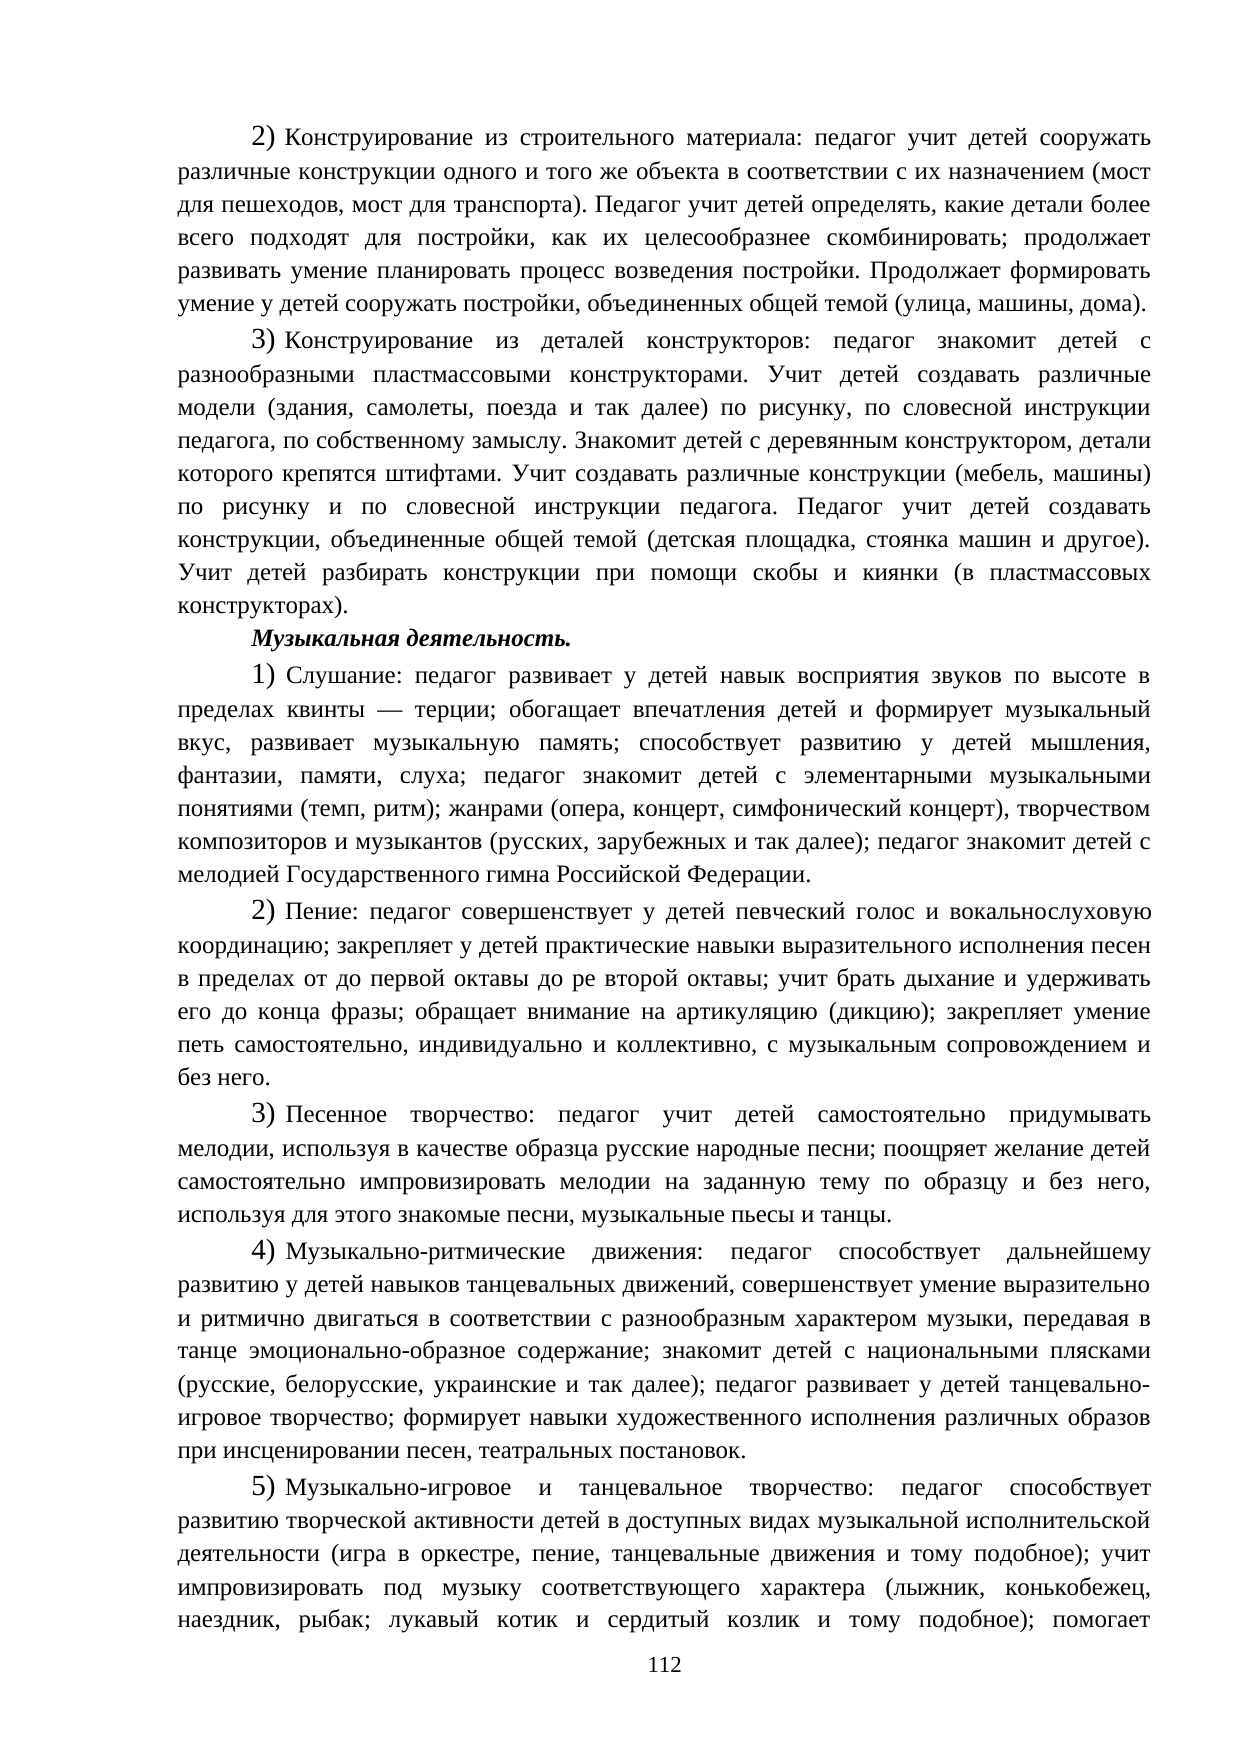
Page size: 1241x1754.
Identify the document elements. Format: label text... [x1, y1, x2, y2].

list Конструирование из деталей конструкторов: педагог знакомит детей с разнообразными пластмассовыми конструкторами. Учит детей создавать различные модели (здания, самолеты, поезда и так далее) по рисунку, по словесной инструкции педагога, по собственному замыслу. Знакомит детей с деревянным конструктором, детали которого крепятся штифтами. Учит создавать различные конструкции (мебель, машины) по рисунку и по словесной инструкции педагога. Педагог учит детей создавать конструкции, объединенные общей темой (детская площадка, стоянка машин и другое). Учит детей разбирать конструкции при помощи скобы и киянки (в пластмассовых конструкторах). [177, 321, 1152, 619]
list Музыкально-ритмические движения: педагог способствует дальнейшему развитию у детей навыков танцевальных движений, совершенствует умение выразительно и ритмично двигаться в соответствии с разнообразным характером музыки, передавая в танце эмоционально-образное содержание; знакомит детей с национальными плясками (русские, белорусские, украинские и так далее); педагог развивает у детей танцевально-игровое творчество; формирует навыки художественного исполнения различных образов при инсценировании песен, театральных постановок. [177, 1232, 1152, 1463]
list Пение: педагог совершенствует у детей певческий голос и вокальнослуховую координацию; закрепляет у детей практические навыки выразительного исполнения песен в пределах от до первой октавы до ре второй октавы; учит брать дыхание и удерживать его до конца фразы; обращает внимание на артикуляцию (дикцию); закрепляет умение петь самостоятельно, индивидуально и коллективно, с музыкальным сопровождением и без него. [177, 892, 1152, 1091]
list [177, 1468, 1152, 1633]
list Слушание: педагог развивает у детей навык восприятия звуков по высоте в пределах квинты — терции; обогащает впечатления детей и формирует музыкальный вкус, развивает музыкальную память; способствует развитию у детей мышления, фантазии, памяти, слуха; педагог знакомит детей с элементарными музыкальными понятиями (темп, ритм); жанрами (опера, концерт, симфонический концерт), творчеством композиторов и музыкантов (русских, зарубежных и так далее); педагог знакомит детей с мелодией Государственного гимна Российской Федерации. [177, 656, 1152, 888]
list Песенное творчество: педагог учит детей самостоятельно придумывать мелодии, используя в качестве образца русские народные песни; поощряет желание детей самостоятельно импровизировать мелодии на заданную тему по образцу и без него, используя для этого знакомые песни, музыкальные пьесы и танцы. [177, 1095, 1152, 1227]
list Конструирование из строительного материала: педагог учит детей сооружать различные конструкции одного и того же объекта в соответствии с их назначением (мост для пешеходов, мост для транспорта). Педагог учит детей определять, какие детали более всего подходят для постройки, как их целесообразнее скомбинировать; продолжает развивать умение планировать процесс возведения постройки. Продолжает формировать умение у детей сооружать постройки, объединенных общей темой (улица, машины, дома). [177, 118, 1152, 317]
text Музыкальная деятельность. [251, 623, 1152, 652]
